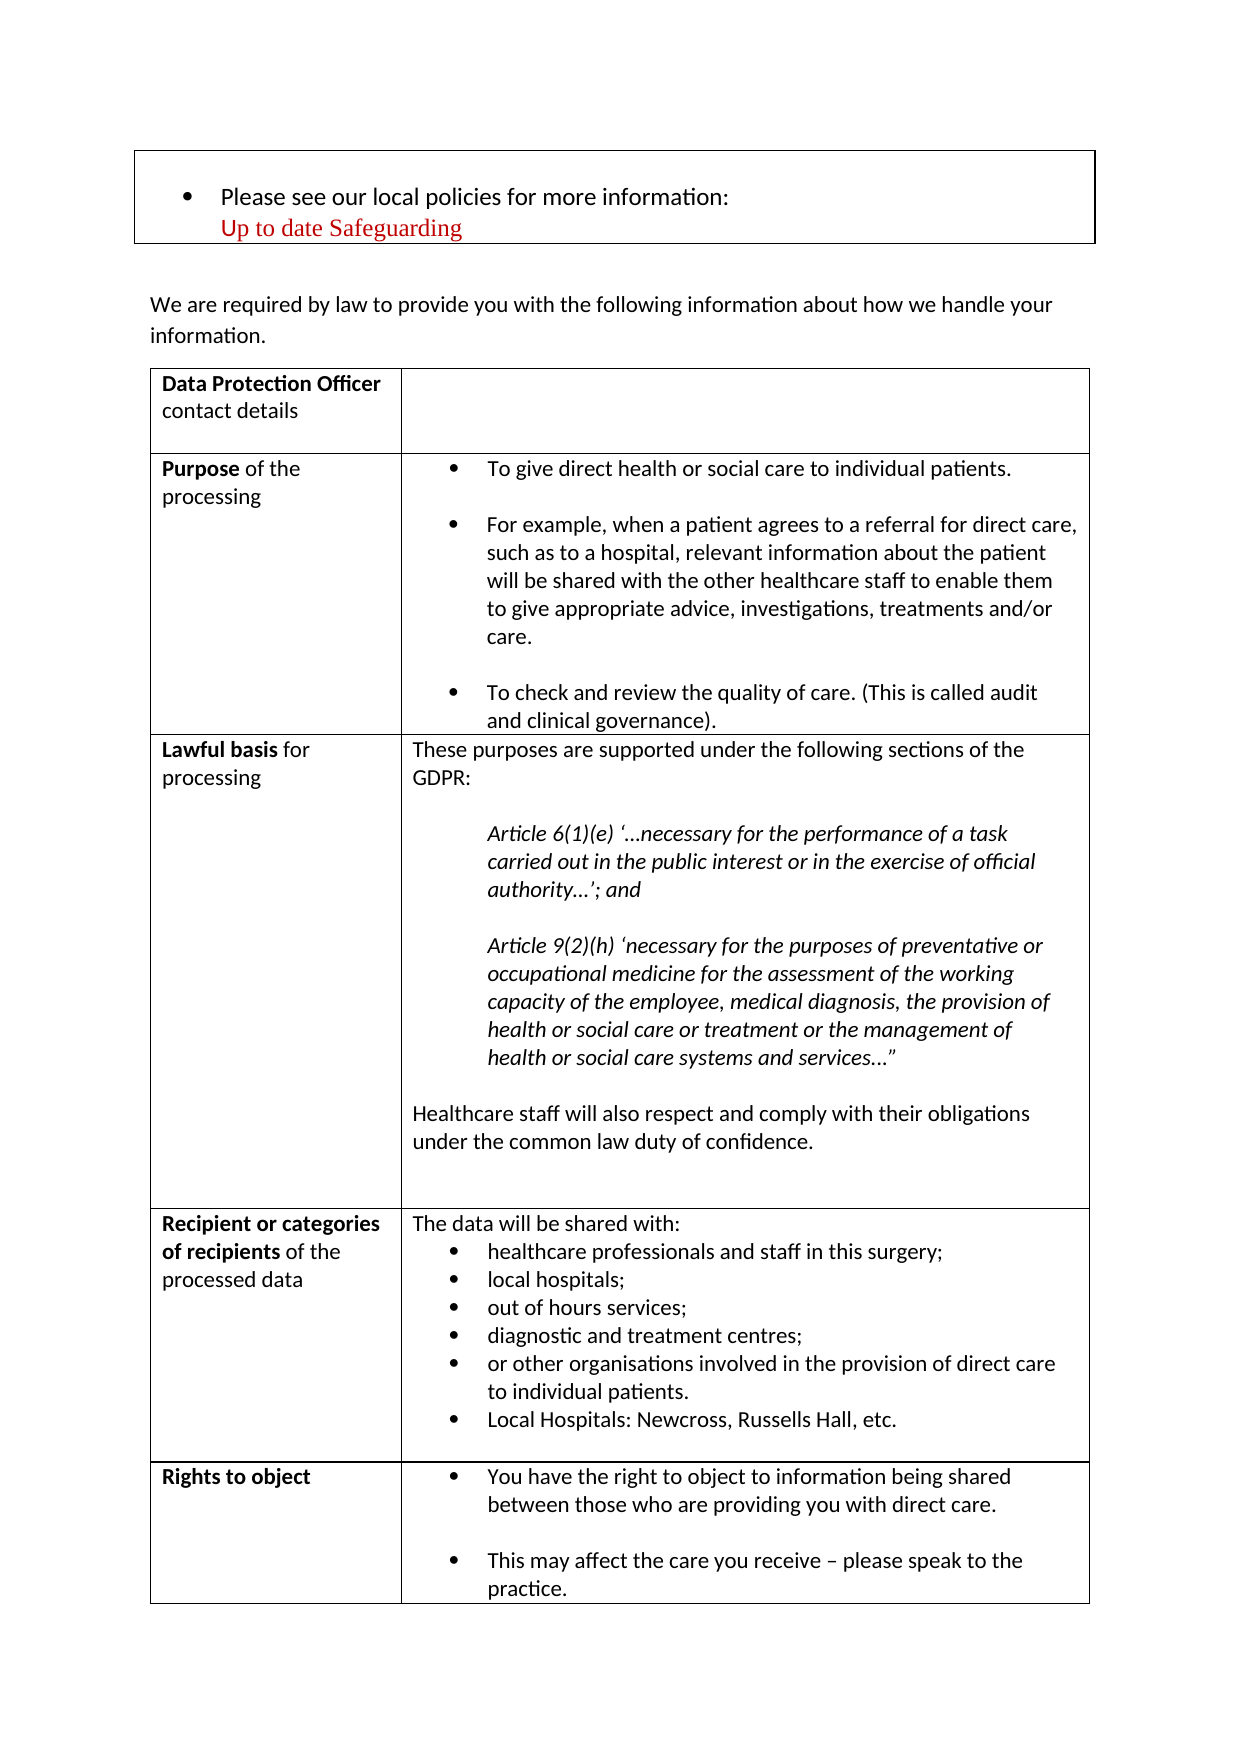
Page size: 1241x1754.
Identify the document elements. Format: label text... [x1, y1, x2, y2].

table_header Data Protection Officer contact details [151, 369, 401, 453]
table_cell Rights to object [151, 1463, 401, 1602]
text We are required by law to provide you with the following information about how we handle your information. [150, 291, 1090, 349]
table_header [402, 369, 1089, 453]
table_cell To give direct health or social care to individual patients. For example, when a patient agrees to a referral for direct care, such as to a hospital, relevant information about the patient will be shared with the other healthcare staff to enable them to give appropriate advice, investigations, treatments and/or care. To check and review the quality of care. (This is called audit and clinical governance). [402, 454, 1089, 734]
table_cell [402, 1463, 1089, 1602]
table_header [135, 151, 1094, 243]
table_cell The data will be shared with: healthcare professionals and staff in this surgery; local hospitals; out of hours services; diagnostic and treatment centres; or other organisations involved in the provision of direct care to individual patients. Local Hospitals: Newcross, Russells Hall, etc. [402, 1209, 1089, 1461]
table_cell Purpose of the processing [151, 454, 401, 734]
table_cell These purposes are supported under the following sections of the GDPR: Article 6(1)(e) ‘…necessary for the performance of a task carried out in the public interest or in the exercise of official authority…’; and Article 9(2)(h) ‘necessary for the purposes of preventative or occupational medicine for the assessment of the working capacity of the employee, medical diagnosis, the provision of health or social care or treatment or the management of health or social care systems and services...” Healthcare staff will also respect and comply with their obligations under the common law duty of confidence. [402, 735, 1089, 1208]
table_cell Recipient or categories of recipients of the processed data [151, 1209, 401, 1461]
table_cell Lawful basis for processing [151, 735, 401, 1208]
